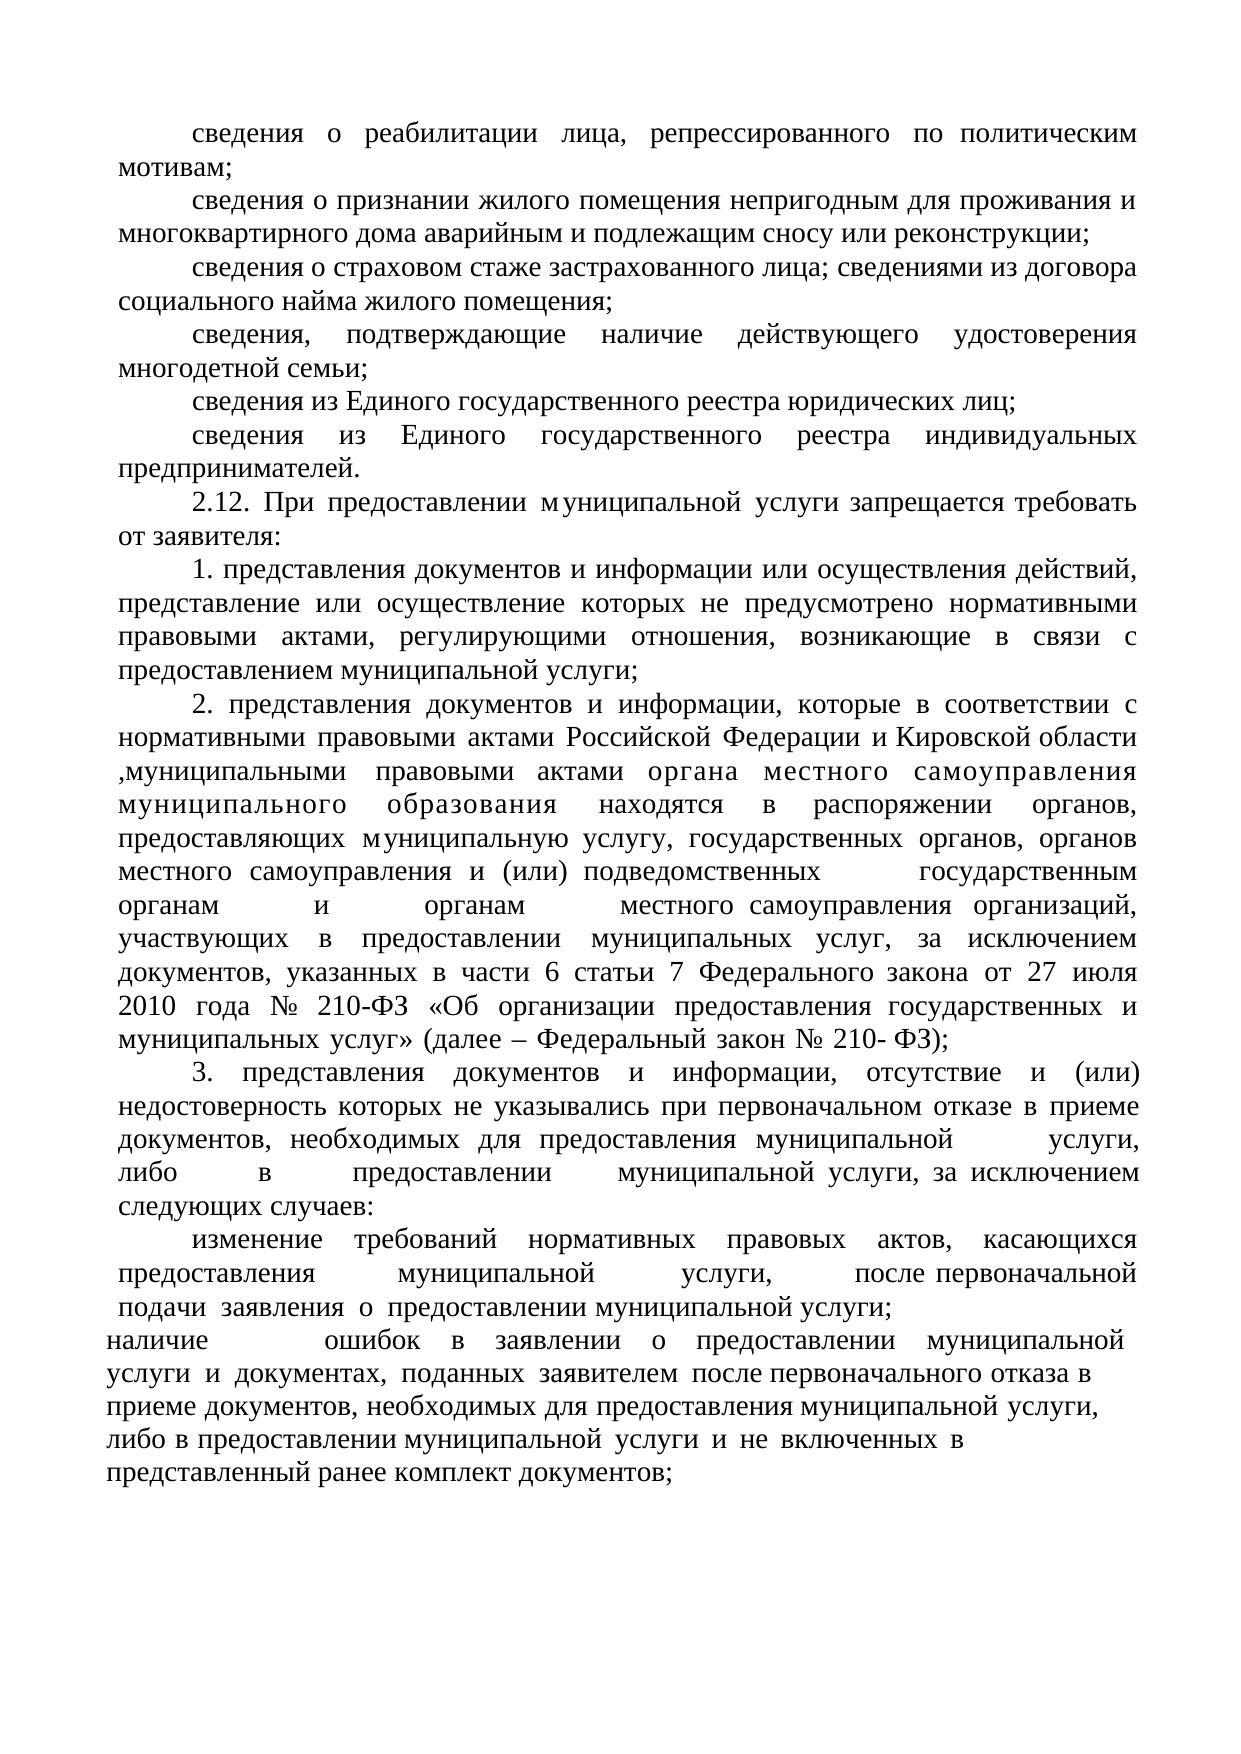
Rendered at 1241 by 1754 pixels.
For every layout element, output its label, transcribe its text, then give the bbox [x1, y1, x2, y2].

text сведения, подтверждающие наличие действующего удостоверения [192, 317, 1148, 350]
text изменение требований нормативных правовых актов, касающихся предоставления муниципальной услуги, после первоначальной подачи заявления о предоставлении муниципальной услуги; [118, 1222, 1137, 1323]
text наличие ошибок в заявлении о предоставлении муниципальной услуги и документах, поданных заявителем после первоначального отказа в приеме документов, необходимых для предоставления муниципальной услуги, либо в предоставлении муниципальной услуги и не включенных в представленный ранее комплект документов; [106, 1323, 1148, 1488]
text 2.12. При предоставлении муниципальной услуги запрещается требовать от заявителя: [118, 484, 1137, 552]
text сведения о страховом стаже застрахованного лица; сведениями из договора социального найма жилого помещения; [118, 250, 1137, 317]
text сведения о признании жилого помещения непригодным для проживания и многоквартирного дома аварийным и подлежащим сносу или реконструкции; [118, 183, 1136, 250]
text сведения из Единого государственного реестра индивидуальных предпринимателей. [118, 417, 1137, 484]
text сведения о реабилитации лица, репрессированного по политическим мотивам; [118, 115, 1137, 182]
list представления документов и информации или осуществления действий, представление или осуществление которых не предусмотрено нормативными правовыми актами, регулирующими отношения, возникающие в связи с предоставлением муниципальной услуги; [118, 552, 1137, 686]
list представления документов и информации, отсутствие и (или) недостоверность которых не указывались при первоначальном отказе в приеме документов, необходимых для предоставления муниципальной услуги, либо в предоставлении муниципальной услуги, за исключением следующих случаев: [118, 1055, 1140, 1222]
list представления документов и информации, которые в соответствии с нормативными правовыми актами Российской Федерации и Кировской области ,муниципальными правовыми актами органа местного самоуправления муниципального образования находятся в распоряжении органов, предоставляющих муниципальную услугу, государственных органов, органов местного самоуправления и (или) подведомственных государственным органам и органам местного самоуправления организаций, участвующих в предоставлении муниципальных услуг, за исключением документов, указанных в части 6 статьи 7 Федерального закона от 27 июля 2010 года № 210-ФЗ «Об организации предоставления государственных и муниципальных услуг» (далее – Федеральный закон № 210- ФЗ); [118, 686, 1137, 1055]
text сведения из Единого государственного реестра юридических лиц; [192, 384, 1148, 417]
text многодетной семьи; [118, 350, 368, 384]
